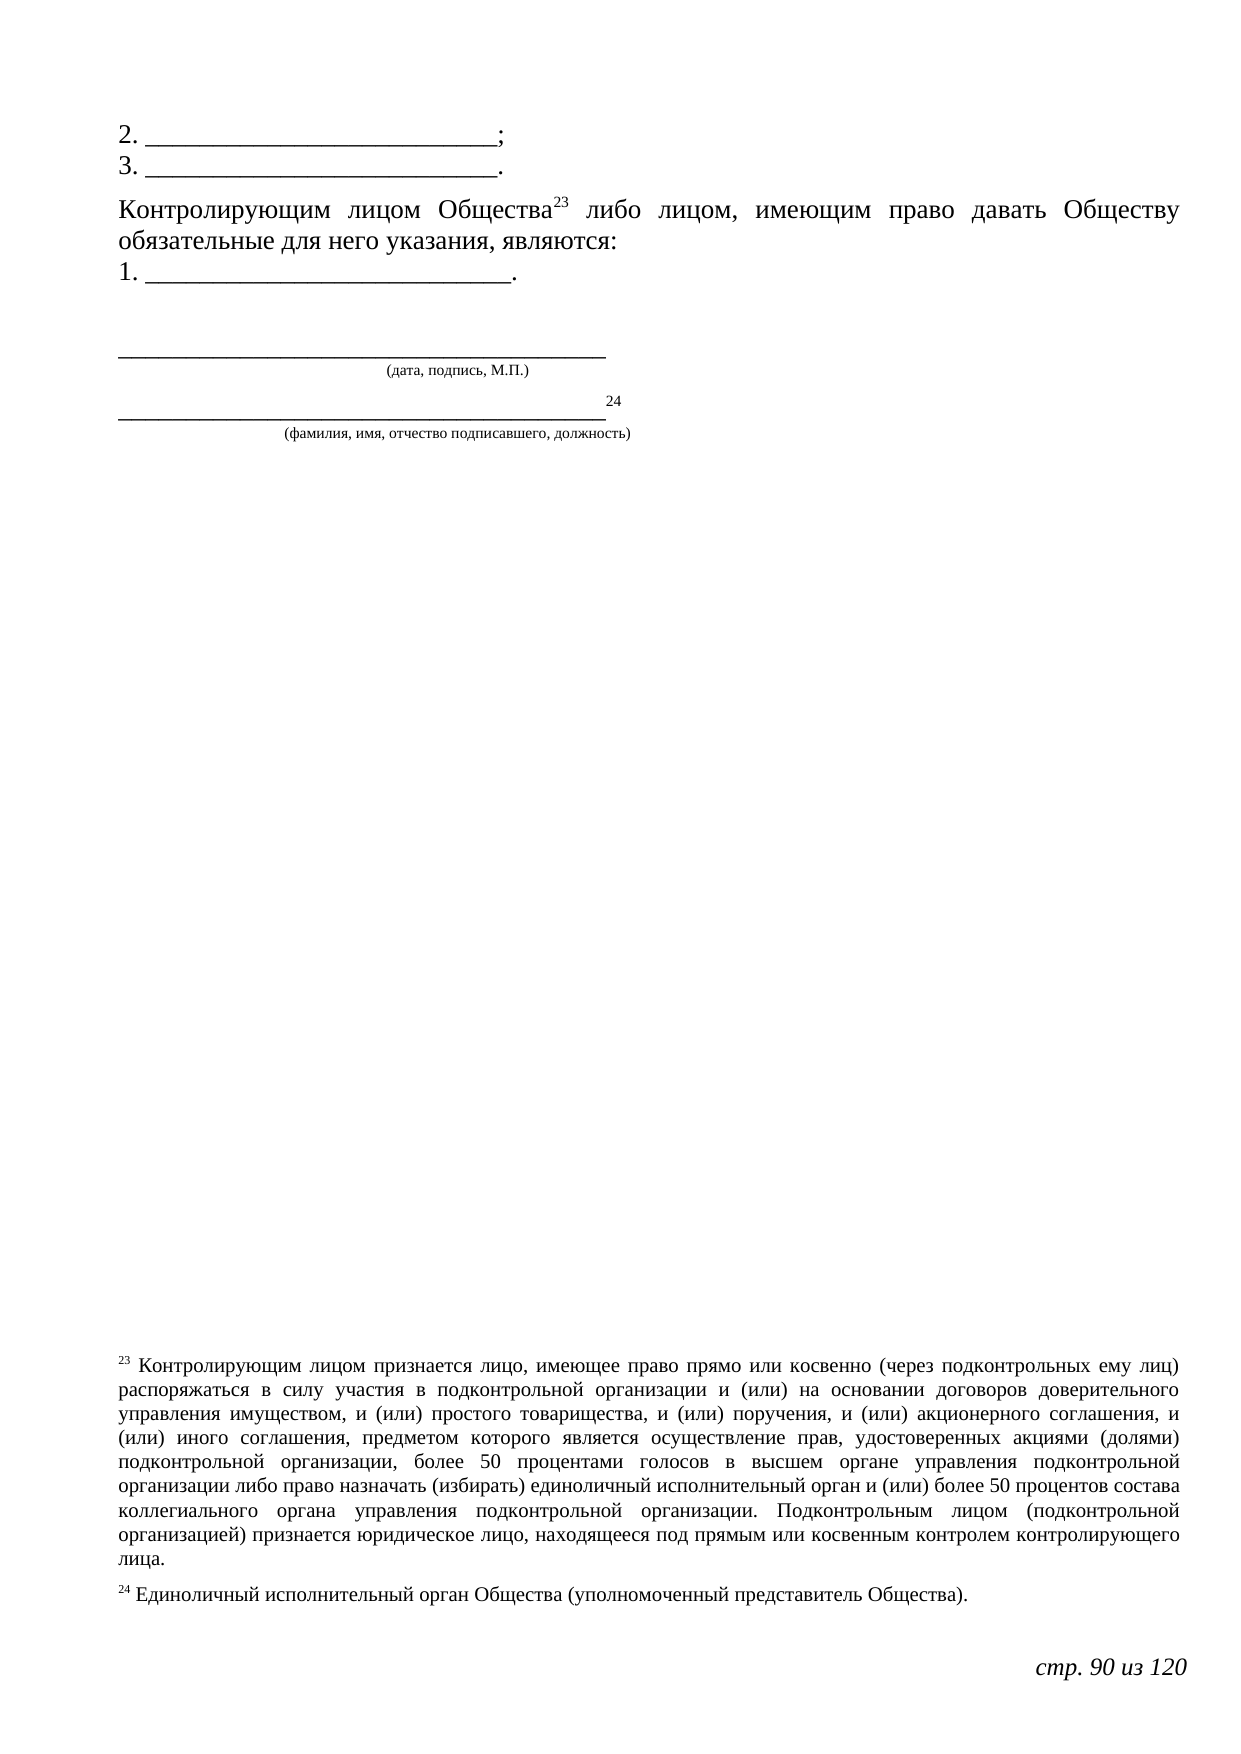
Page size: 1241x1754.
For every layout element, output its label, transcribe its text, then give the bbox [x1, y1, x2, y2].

text 1. ___________________________. [118, 255, 1181, 286]
text 2. __________________________; [118, 118, 1181, 149]
text ____________________________________ [118, 330, 1181, 361]
text (фамилия, имя, отчество подписавшего, должность) [118, 423, 797, 454]
text (дата, подпись, М.П.) [118, 361, 797, 392]
text ____________________________________ [118, 392, 1181, 423]
text Контролирующим лицом Общества либо лицом, имеющим право давать Обществу обязательные для него указания, являются: [118, 193, 1181, 255]
text 3. __________________________. [118, 149, 1181, 180]
